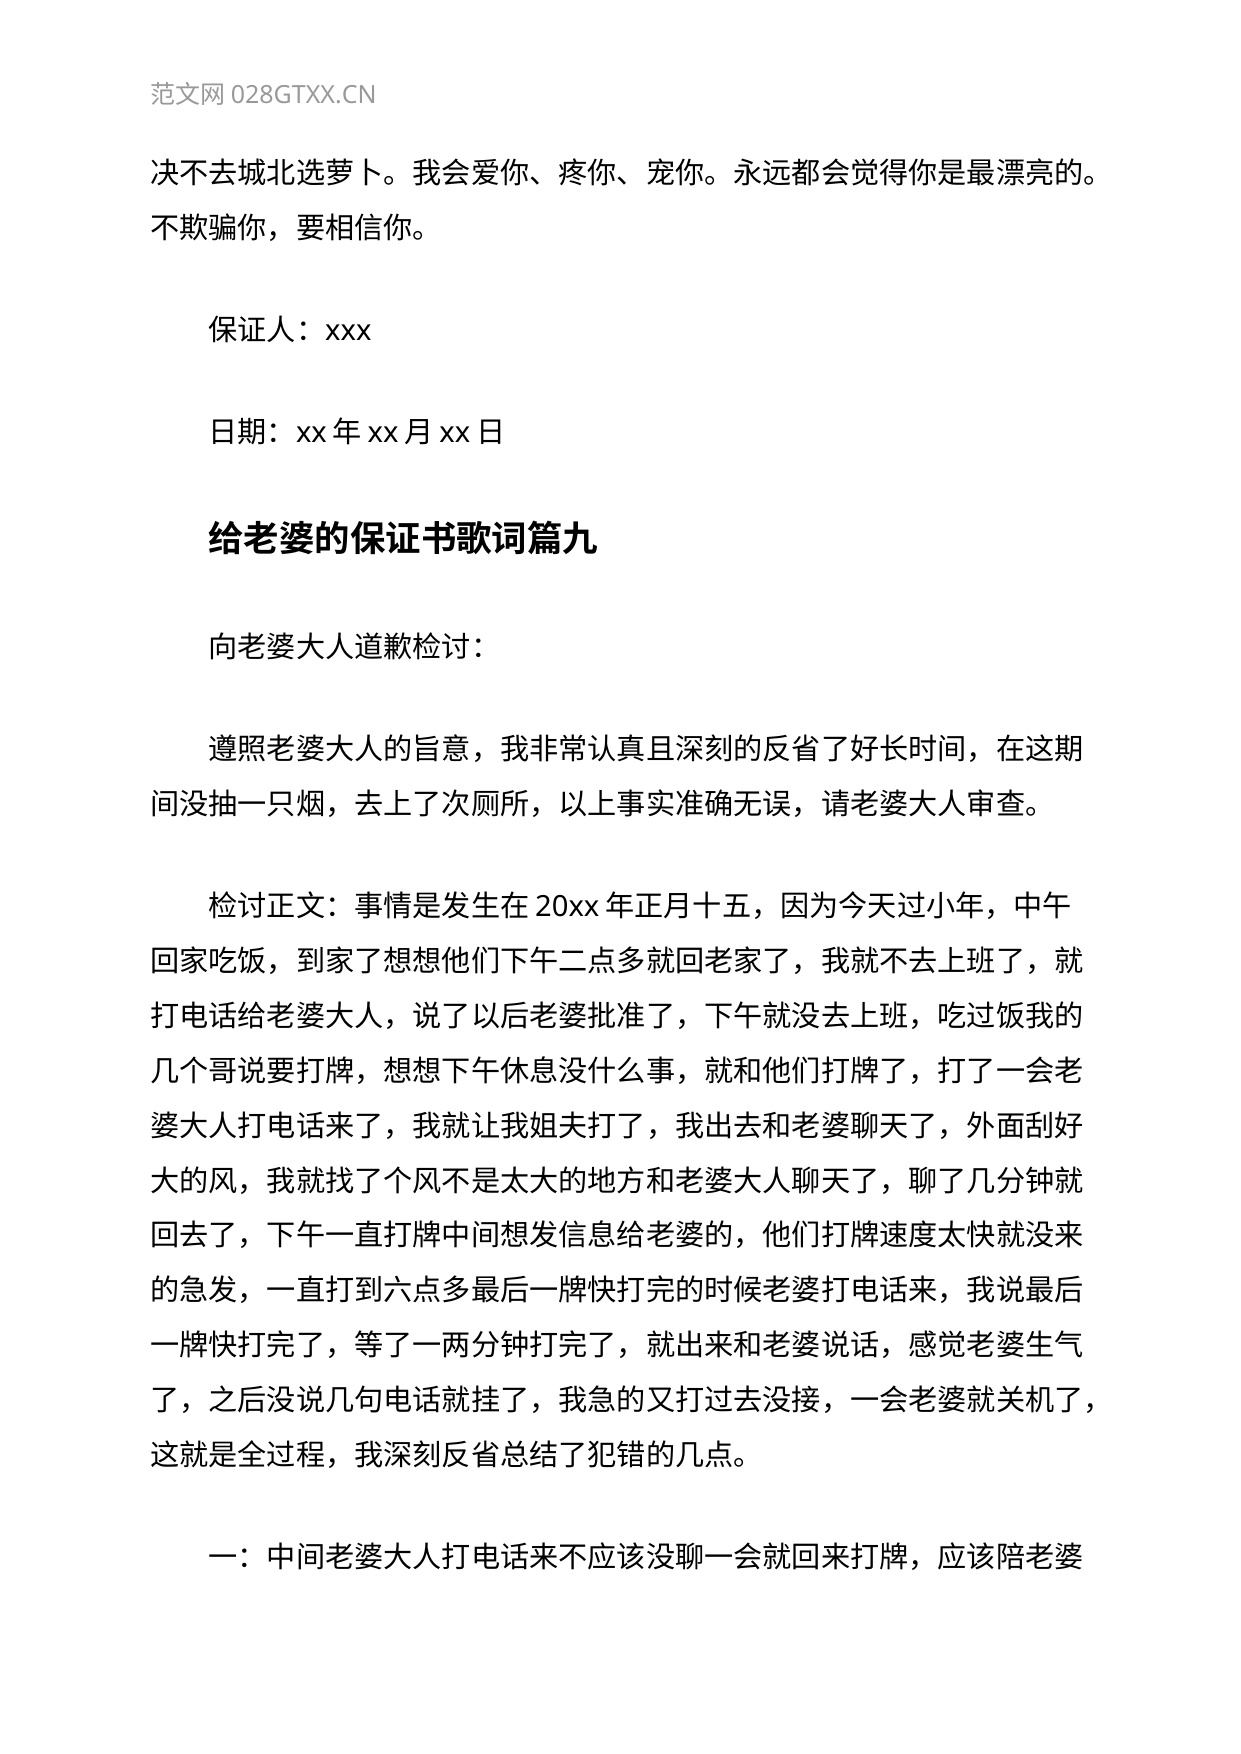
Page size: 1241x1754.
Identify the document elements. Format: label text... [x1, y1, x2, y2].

text 给老婆的保证书歌词篇九 [150, 511, 1090, 562]
text 日期：xx年xx月xx日 [150, 409, 1090, 451]
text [150, 1533, 1090, 1576]
text 遵照老婆大人的旨意，我非常认真且深刻的反省了好长时间，在这期间没抽一只烟，去上了次厕所，以上事实准确无误，请老婆大人审查。 [150, 726, 1090, 823]
text 保证人：xxx [150, 307, 1090, 349]
text 检讨正文：事情是发生在20xx年正月十五，因为今天过小年，中午回家吃饭，到家了想想他们下午二点多就回老家了，我就不去上班了，就打电话给老婆大人，说了以后老婆批准了，下午就没去上班，吃过饭我的几个哥说要打牌，想想下午休息没什么事，就和他们打牌了，打了一会老婆大人打电话来了，我就让我姐夫打了，我出去和老婆聊天了，外面刮好大的风，我就找了个风不是太大的地方和老婆大人聊天了，聊了几分钟就回去了，下午一直打牌中间想发信息给老婆的，他们打牌速度太快就没来的急发，一直打到六点多最后一牌快打完的时候老婆打电话来，我说最后一牌快打完了，等了一两分钟打完了，就出来和老婆说话，感觉老婆生气了，之后没说几句电话就挂了，我急的又打过去没接，一会老婆就关机了，这就是全过程，我深刻反省总结了犯错的几点。 [150, 882, 1090, 1474]
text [150, 150, 1090, 247]
text 向老婆大人道歉检讨： [150, 624, 1090, 666]
